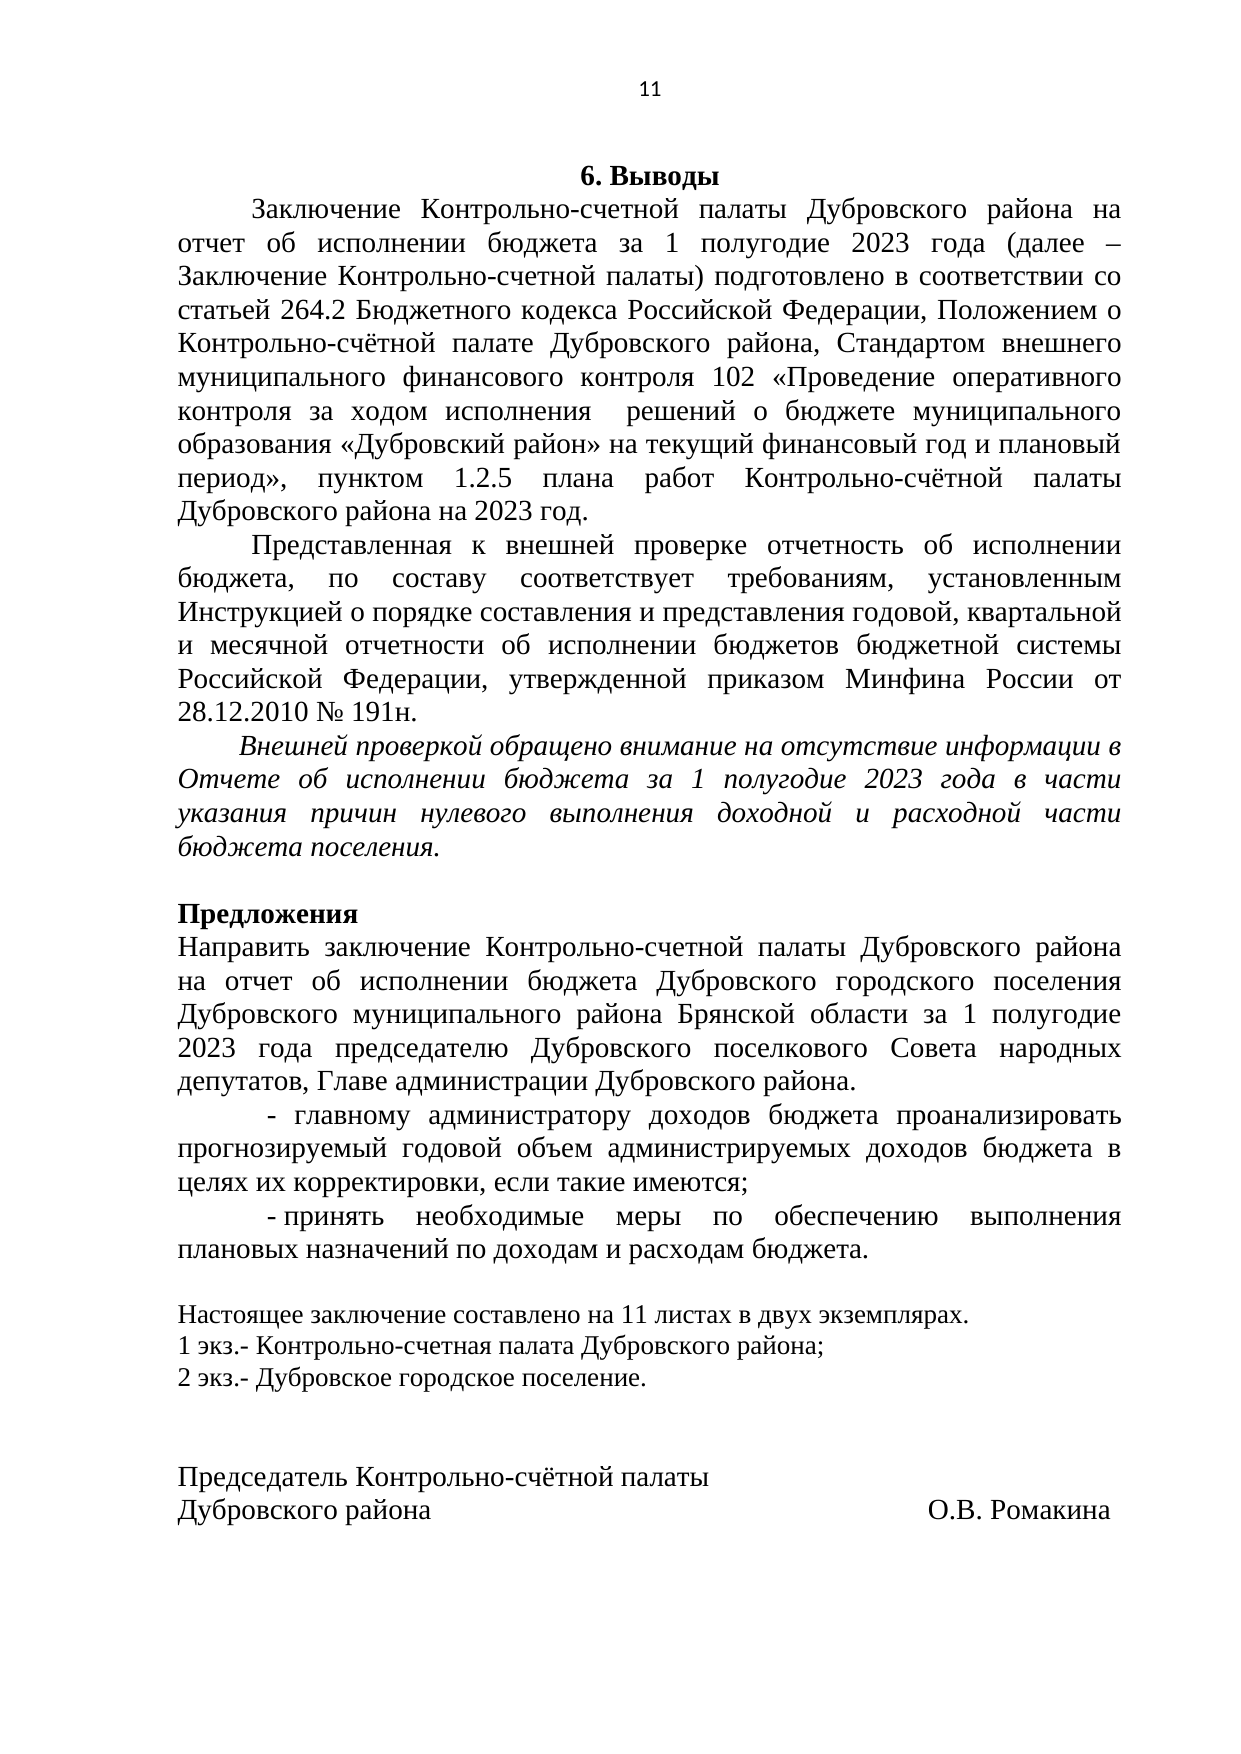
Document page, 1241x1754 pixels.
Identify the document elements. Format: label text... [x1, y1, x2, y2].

text Дубровского района О.В. Ромакина [177, 1492, 1122, 1526]
text 6. Выводы [177, 158, 1122, 191]
text - главному администратору доходов бюджета проанализировать прогнозируемый годовой объем администрируемых доходов бюджета в целях их корректировки, если такие имеются; [177, 1097, 1122, 1198]
text - принять необходимые меры по обеспечению выполнения плановых назначений по доходам и расходам бюджета. [177, 1198, 1122, 1265]
text Внешней проверкой обращено внимание на отсутствие информации в Отчете об исполнении бюджета за 1 полугодие 2023 года в части указания причин нулевого выполнения доходной и расходной части бюджета поселения. [177, 728, 1122, 862]
text Настоящее заключение составлено на 11 листах в двух экземплярах. [177, 1298, 1122, 1329]
text Представленная к внешней проверке отчетность об исполнении бюджета, по составу соответствует требованиям, установленным Инструкцией о порядке составления и представления годовой, квартальной и месячной отчетности об исполнении бюджетов бюджетной системы Российской Федерации, утвержденной приказом Минфина России от 28.12.2010 № 191н. [177, 527, 1122, 728]
text 2 экз.- Дубровское городское поселение. [177, 1361, 1122, 1392]
text Направить заключение Контрольно-счетной палаты Дубровского района на отчет об исполнении бюджета Дубровского городского поселения Дубровского муниципального района Брянской области за 1 полугодие 2023 года председателю Дубровского поселкового Совета народных депутатов, Главе администрации Дубровского района. [177, 929, 1122, 1097]
text Предложения [177, 896, 1122, 929]
text Председатель Контрольно-счётной палаты [177, 1459, 1122, 1492]
text Заключение Контрольно-счетной палаты Дубровского района на отчет об исполнении бюджета за 1 полугодие 2023 года (далее – Заключение Контрольно-счетной палаты) подготовлено в соответствии со статьей 264.2 Бюджетного кодекса Российской Федерации, Положением о Контрольно-счётной палате Дубровского района, Стандартом внешнего муниципального финансового контроля 102 «Проведение оперативного контроля за ходом исполнения решений о бюджете муниципального образования «Дубровский район» на текущий финансовый год и плановый период», пунктом 1.2.5 плана работ Контрольно-счётной палаты Дубровского района на 2023 год. [177, 191, 1122, 527]
text 1 экз.- Контрольно-счетная палата Дубровского района; [177, 1329, 1122, 1361]
